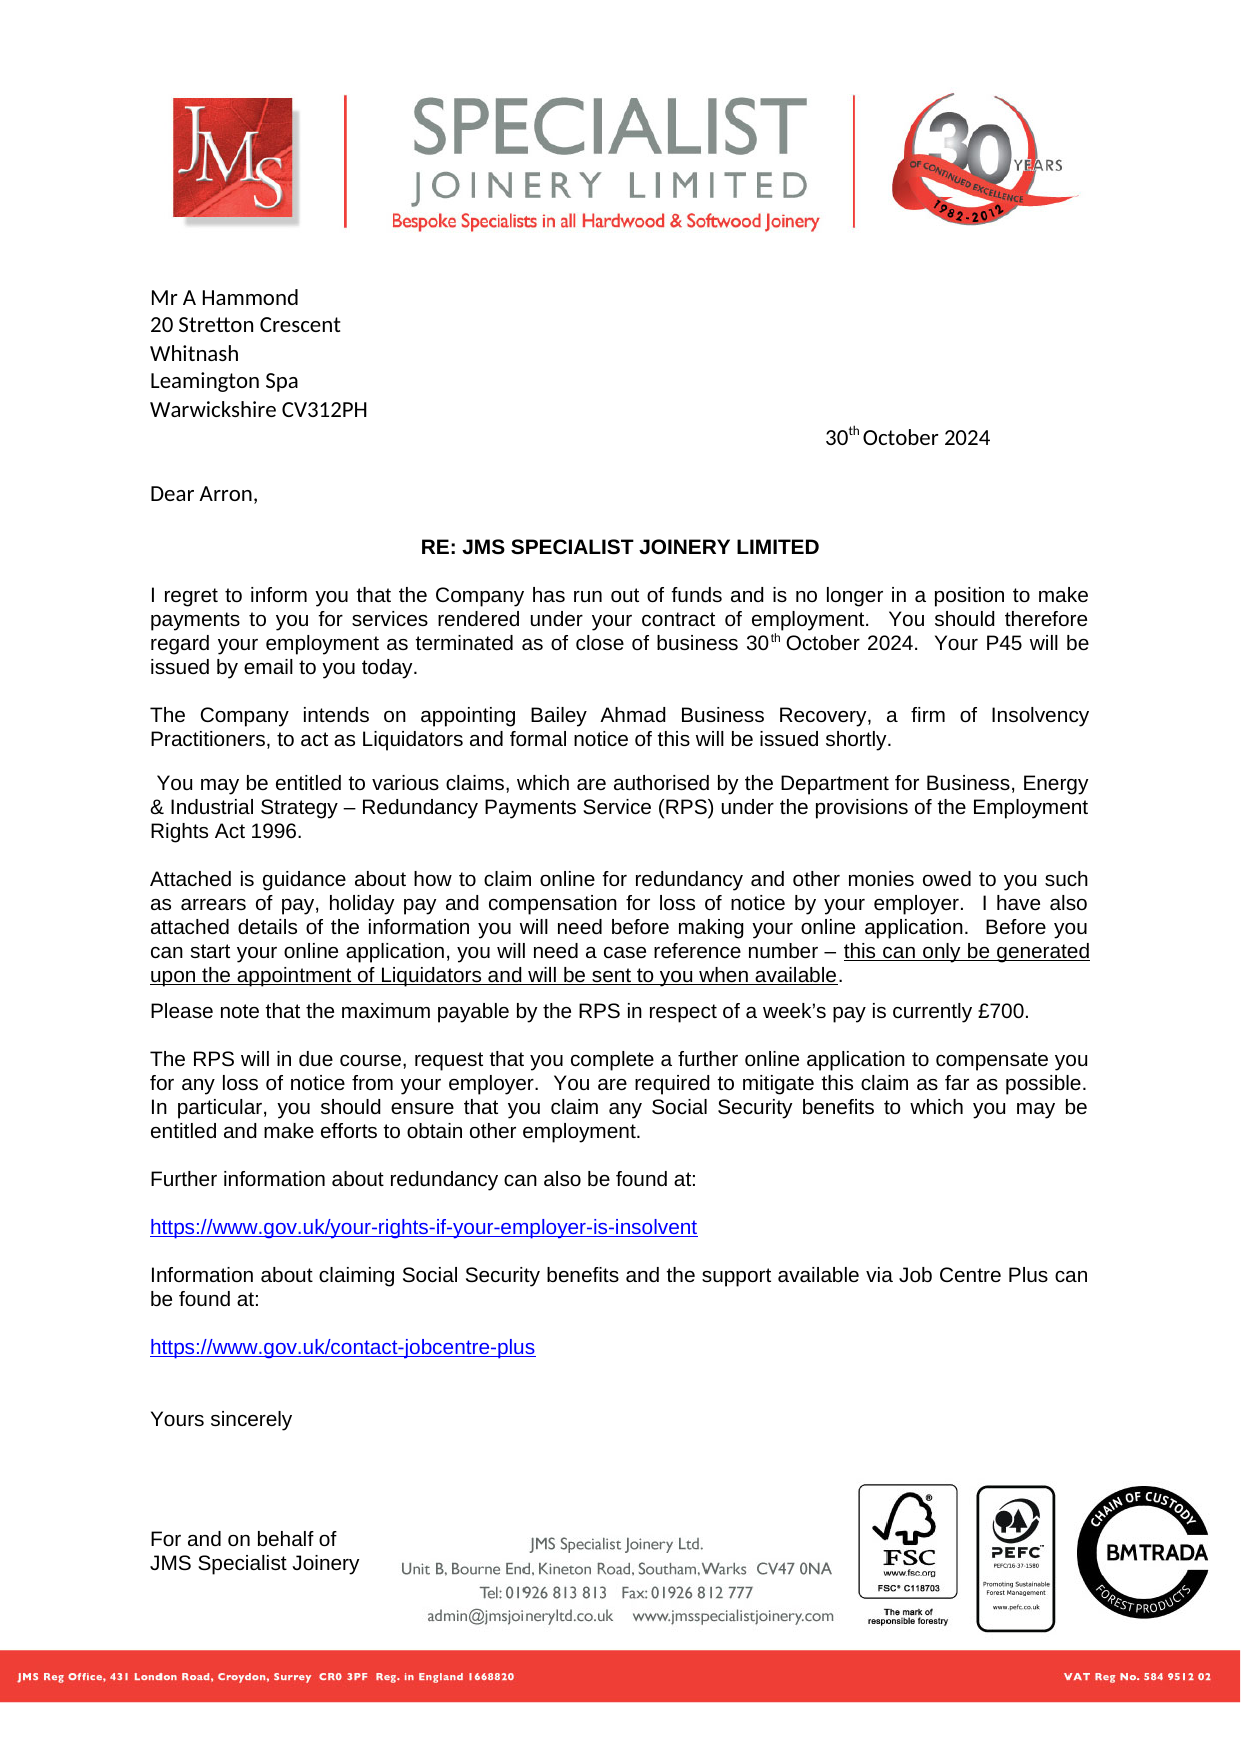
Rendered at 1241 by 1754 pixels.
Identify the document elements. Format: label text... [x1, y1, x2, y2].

text The Company intends on appointing Bailey Ahmad Business Recovery, a firm of Insolvency Practitioners, to act as Liquidators and formal notice of this will be issued shortly. [150, 702, 1090, 750]
text I regret to inform you that the Company has run out of funds and is no longer in a position to make payments to you for services rendered under your contract of employment. You should therefore regard your employment as terminated as of close of business 30th October 2024. Your P45 will be issued by email to you today. [150, 583, 1090, 678]
picture [0, 1450, 1241, 1703]
picture [150, 73, 1091, 255]
text https://www.gov.uk/your-rights-if-your-employer-is-insolvent [150, 1215, 1090, 1239]
text Whitnash [150, 339, 1090, 367]
text Dear Arron, [150, 479, 1090, 507]
text 30th October 2024 [150, 423, 1090, 451]
text RE: JMS SPECIALIST JOINERY LIMITED [150, 535, 1090, 559]
text You may be entitled to various claims, which are authorised by the Department for Business, Energy & Industrial Strategy – Redundancy Payments Service (RPS) under the provisions of the Employment Rights Act 1996. [150, 771, 1090, 843]
text Warwickshire CV312PH [150, 395, 1090, 423]
text Attached is guidance about how to claim online for redundancy and other monies owed to you such as arrears of pay, holiday pay and compensation for loss of notice by your employer. I have also attached details of the information you will need before making your online application. Before you can start your online application, you will need a case reference number – this can only be generated upon the appointment of Liquidators and will be sent to you when available. [150, 867, 1090, 987]
text 20 Stretton Crescent [150, 311, 1090, 339]
text Leamington Spa [150, 367, 1090, 395]
text https://www.gov.uk/contact-jobcentre-plus [150, 1335, 1090, 1359]
text Please note that the maximum payable by the RPS in respect of a week’s pay is currently £700. [150, 999, 1090, 1023]
text Further information about redundancy can also be found at: [150, 1167, 1090, 1191]
text Information about claiming Social Security benefits and the support available via Job Centre Plus can be found at: [150, 1263, 1090, 1311]
text Mr A Hammond [150, 283, 1090, 311]
text Yours sincerely [150, 1407, 1090, 1431]
text JMS Specialist Joinery [150, 1550, 1090, 1574]
text For and on behalf of [150, 1526, 1090, 1550]
text The RPS will in due course, request that you complete a further online application to compensate you for any loss of notice from your employer. You are required to mitigate this claim as far as possible. In particular, you should ensure that you claim any Social Security benefits to which you may be entitled and make efforts to obtain other employment. [150, 1047, 1090, 1143]
